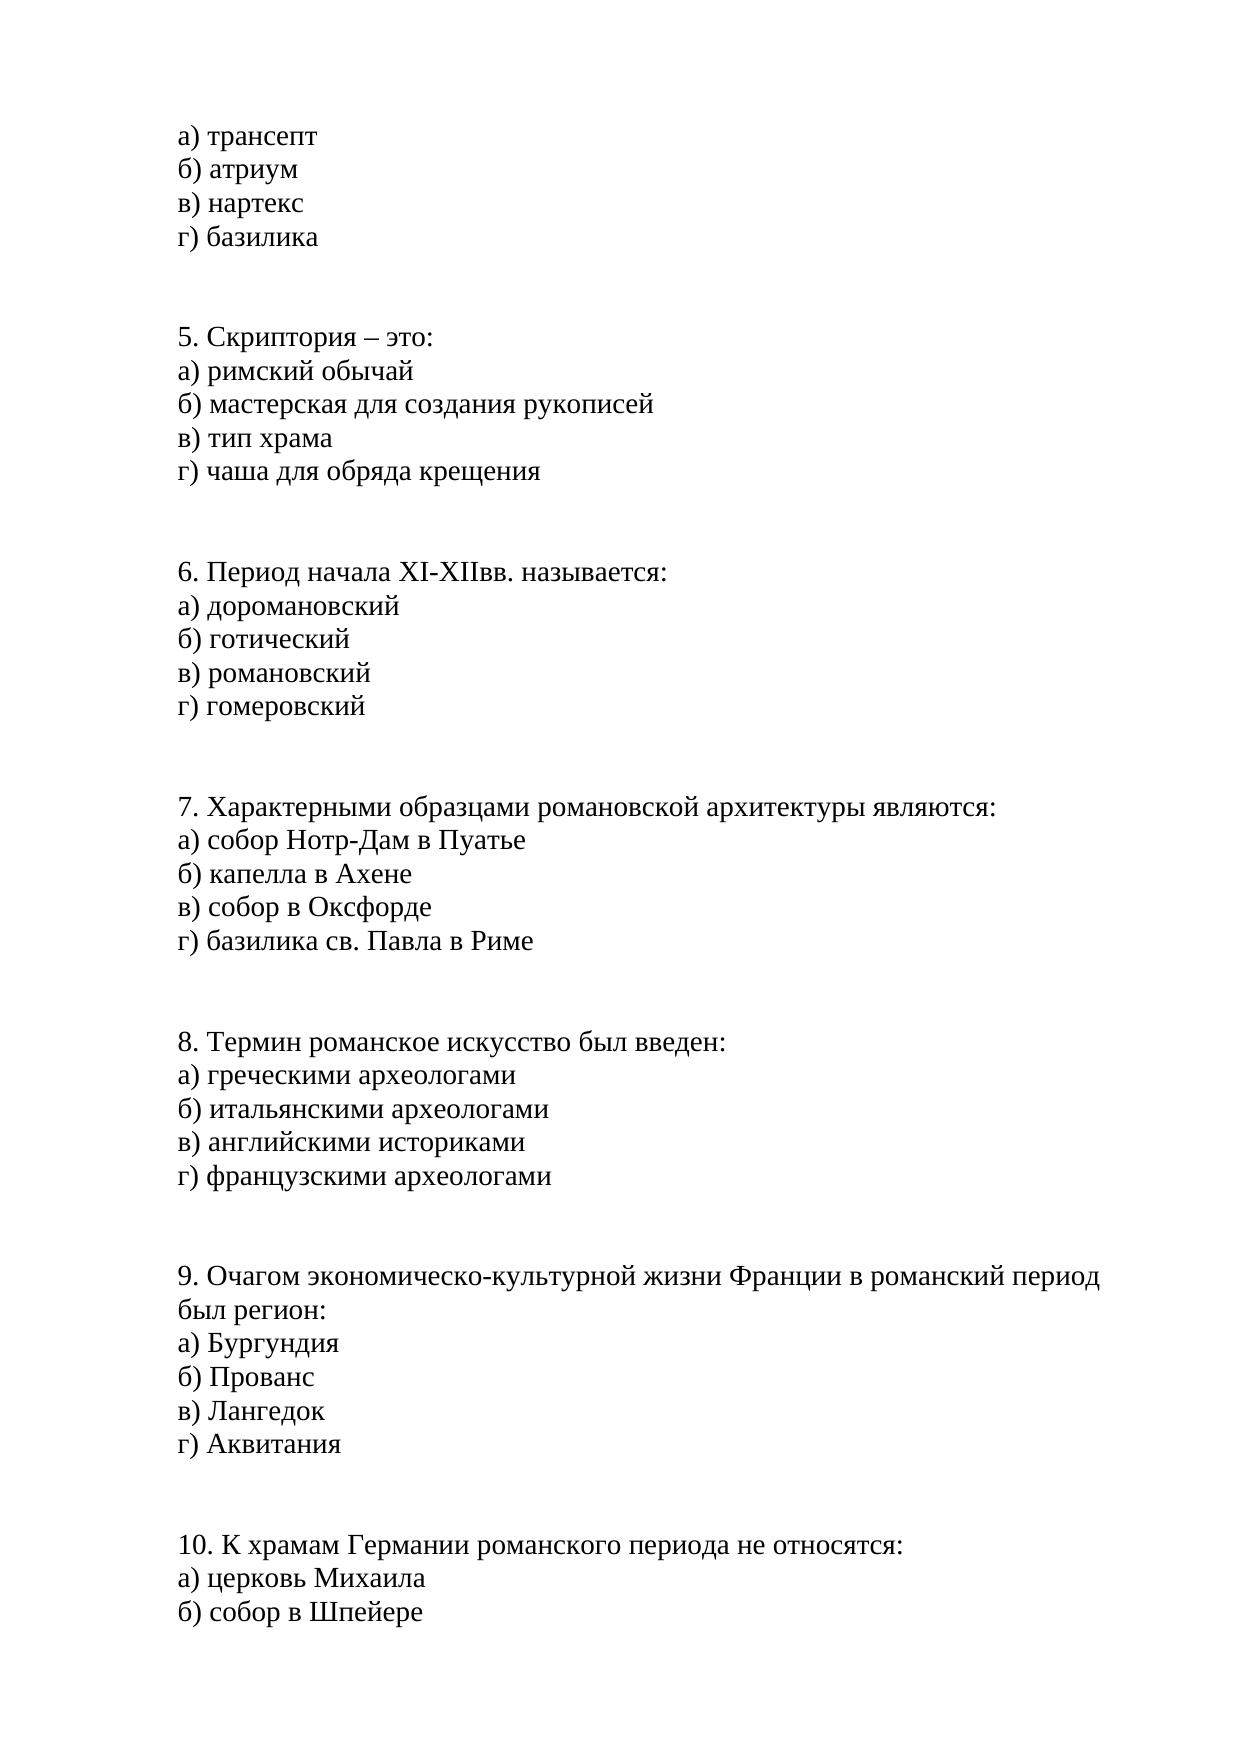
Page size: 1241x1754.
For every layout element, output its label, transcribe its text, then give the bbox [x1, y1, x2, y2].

list в) Лангедок [177, 1393, 1152, 1426]
list 7. Характерными образцами романовской архитектуры являются: [177, 789, 1152, 822]
list г) Аквитания [177, 1426, 1152, 1460]
list г) базилика св. Павла в Риме [177, 923, 1152, 957]
list в) нартекс [177, 185, 1152, 219]
list 5. Скриптория – это: [177, 319, 1152, 353]
list 8. Термин романское искусство был введен: [177, 1024, 1152, 1057]
list б) капелла в Ахене [177, 856, 1152, 889]
list 6. Период начала XI-XIIвв. называется: [177, 554, 1152, 588]
list а) собор Нотр-Дам в Пуатье [177, 822, 1152, 856]
list б) Прованс [177, 1359, 1152, 1393]
list б) мастерская для создания рукописей [177, 386, 1152, 420]
list а) трансепт [177, 118, 1152, 152]
list а) доромановский [177, 588, 1152, 621]
list 10. К храмам Германии романского периода не относятся: [177, 1527, 1152, 1560]
list б) готический [177, 621, 1152, 655]
list в) тип храма [177, 420, 1152, 453]
list б) итальянскими археологами [177, 1091, 1152, 1124]
list 9. Очагом экономическо-культурной жизни Франции в романский период был регион: [177, 1258, 1152, 1326]
list г) французскими археологами [177, 1158, 1152, 1191]
list г) чаша для обряда крещения [177, 453, 1152, 487]
list в) романовский [177, 655, 1152, 688]
list а) римский обычай [177, 353, 1152, 386]
list б) собор в Шпейере [177, 1594, 1152, 1627]
list а) греческими археологами [177, 1057, 1152, 1091]
list г) базилика [177, 219, 1152, 252]
list б) атриум [177, 152, 1152, 185]
list в) английскими историками [177, 1124, 1152, 1158]
list в) собор в Оксфорде [177, 889, 1152, 923]
list а) Бургундия [177, 1326, 1152, 1359]
list а) церковь Михаила [177, 1560, 1152, 1594]
list г) гомеровский [177, 688, 1152, 722]
